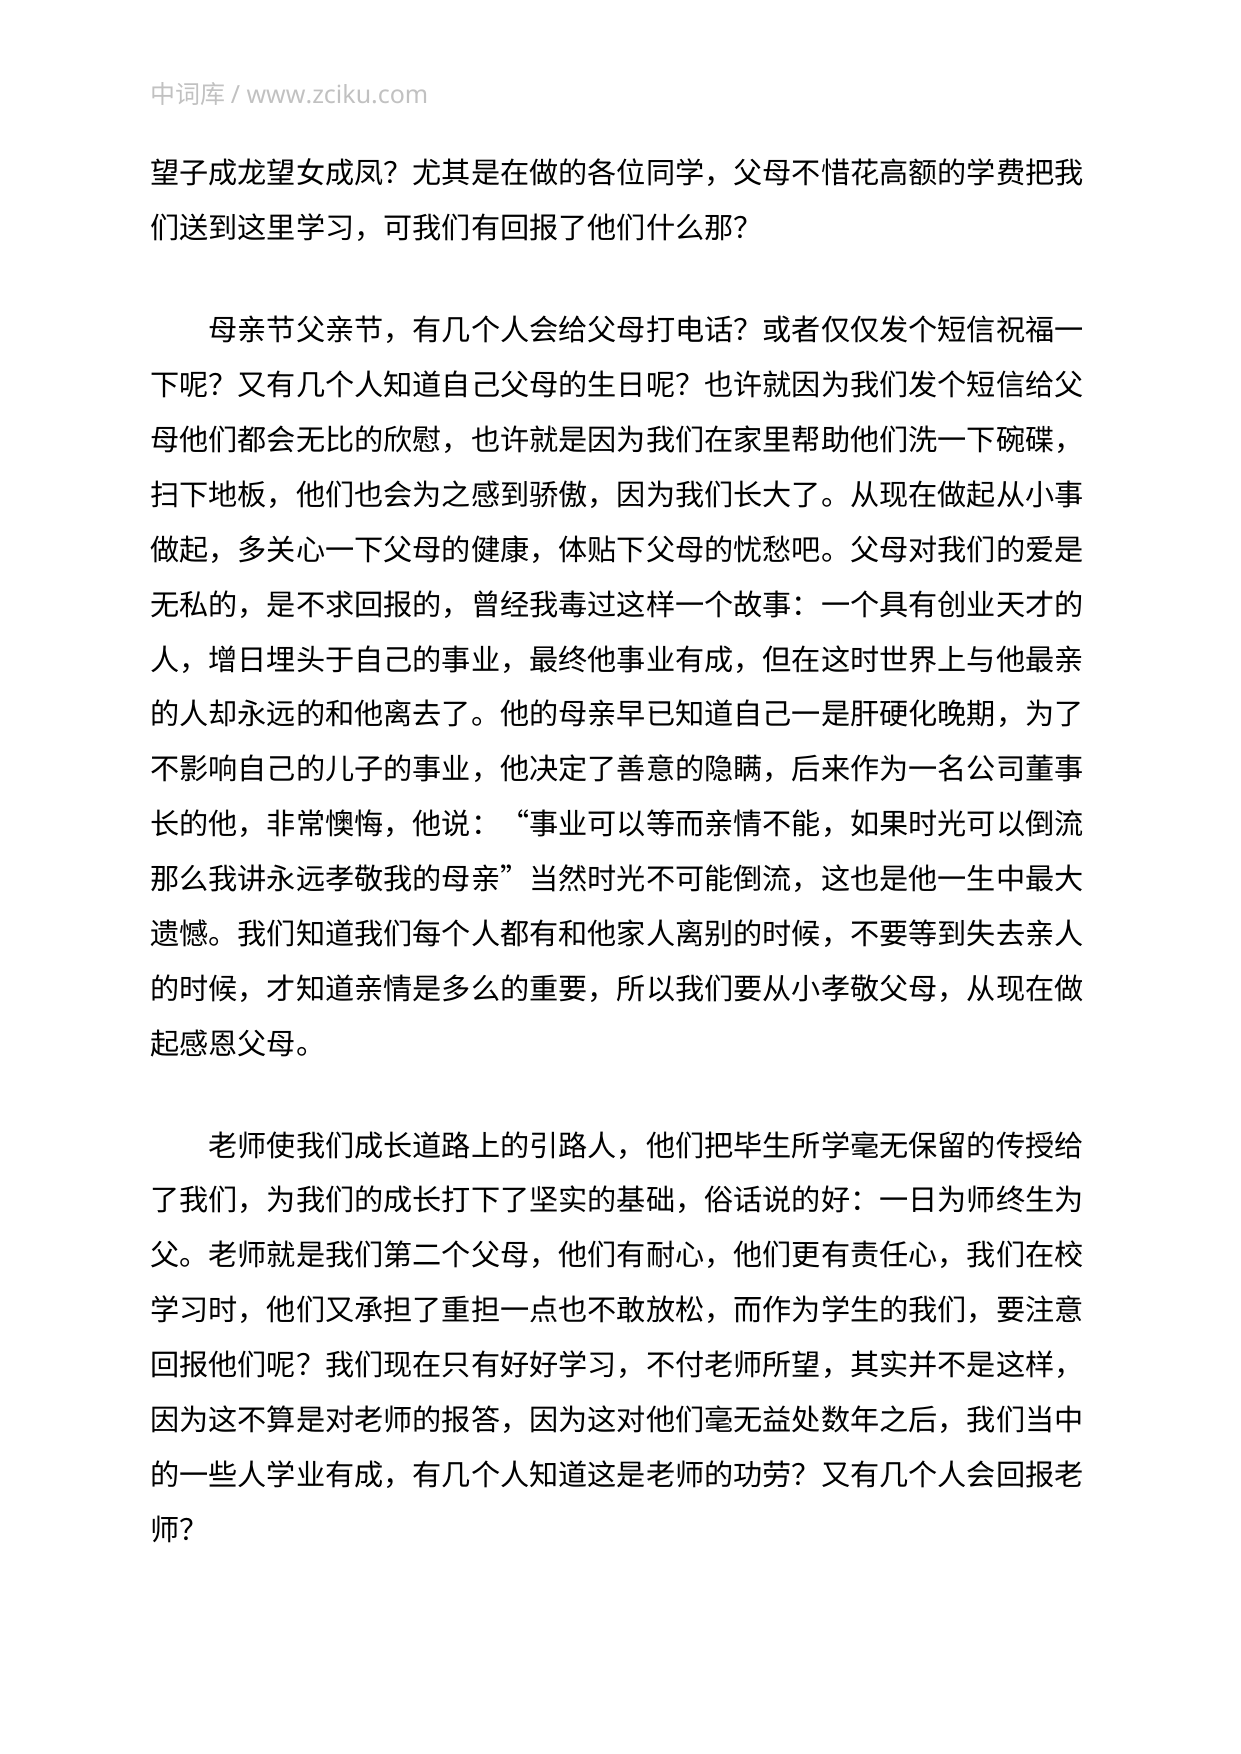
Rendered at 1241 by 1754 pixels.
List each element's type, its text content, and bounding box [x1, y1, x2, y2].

text 老师使我们成长道路上的引路人，他们把毕生所学毫无保留的传授给了我们，为我们的成长打下了坚实的基础，俗话说的好：一日为师终生为父。老师就是我们第二个父母，他们有耐心，他们更有责任心，我们在校学习时，他们又承担了重担一点也不敢放松，而作为学生的我们，要注意回报他们呢？我们现在只有好好学习，不付老师所望，其实并不是这样，因为这不算是对老师的报答，因为这对他们毫无益处数年之后，我们当中的一些人学业有成，有几个人知道这是老师的功劳？又有几个人会回报老师？ [150, 1122, 1090, 1549]
text 母亲节父亲节，有几个人会给父母打电话？或者仅仅发个短信祝福一下呢？又有几个人知道自己父母的生日呢？也许就因为我们发个短信给父母他们都会无比的欣慰，也许就是因为我们在家里帮助他们洗一下碗碟，扫下地板，他们也会为之感到骄傲，因为我们长大了。从现在做起从小事做起，多关心一下父母的健康，体贴下父母的忧愁吧。父母对我们的爱是无私的，是不求回报的，曾经我毒过这样一个故事：一个具有创业天才的人，增日埋头于自己的事业，最终他事业有成，但在这时世界上与他最亲的人却永远的和他离去了。他的母亲早已知道自己一是肝硬化晚期，为了不影响自己的儿子的事业，他决定了善意的隐瞒，后来作为一名公司董事长的他，非常懊悔，他说：“事业可以等而亲情不能，如果时光可以倒流那么我讲永远孝敬我的母亲”当然时光不可能倒流，这也是他一生中最大遗憾。我们知道我们每个人都有和他家人离别的时候，不要等到失去亲人的时候，才知道亲情是多么的重要，所以我们要从小孝敬父母，从现在做起感恩父母。 [150, 307, 1090, 1063]
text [150, 150, 1090, 247]
